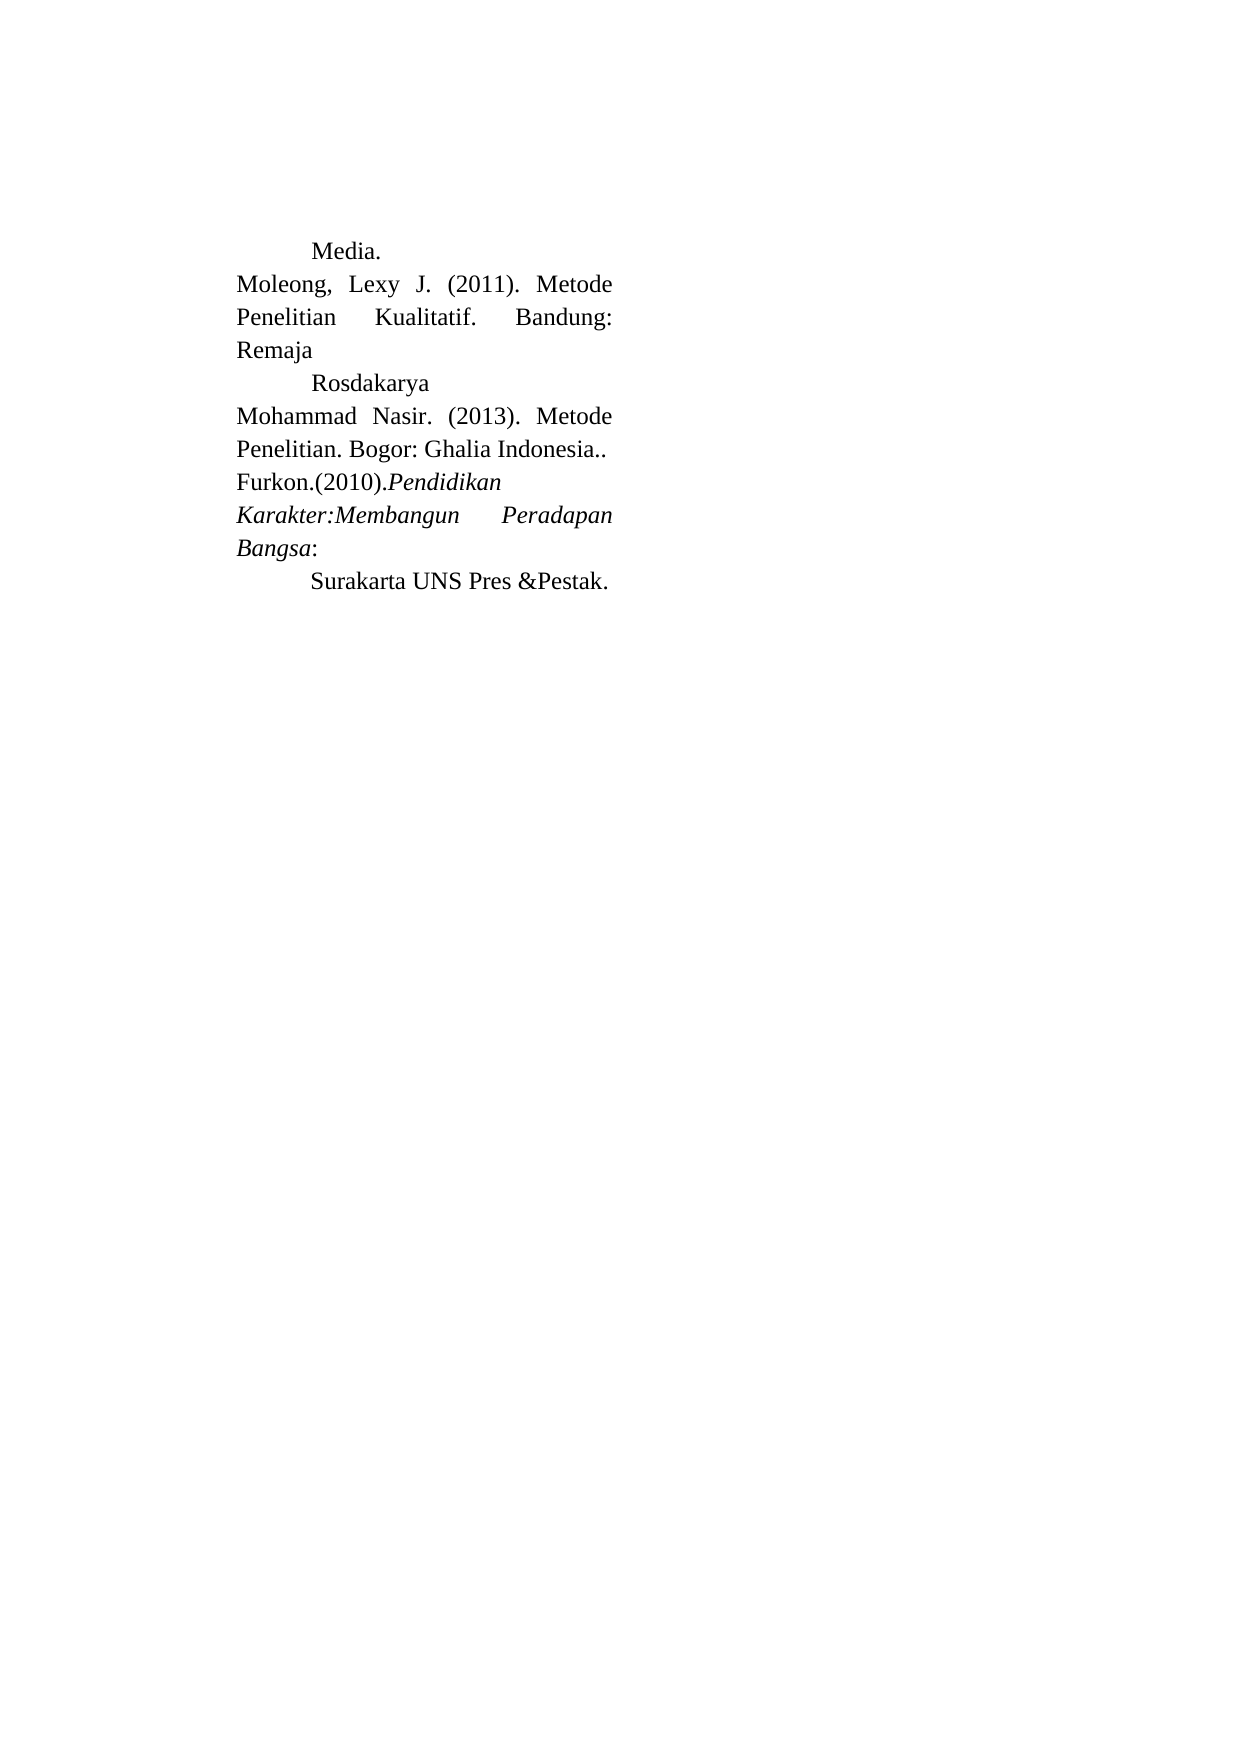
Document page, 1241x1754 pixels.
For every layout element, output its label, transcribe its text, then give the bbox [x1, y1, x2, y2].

text Mohammad Nasir. (2013). Metode Penelitian. Bogor: Ghalia Indonesia.. [236, 401, 613, 463]
text Surakarta UNS Pres &Pestak. [236, 566, 613, 595]
text Rosdakarya [236, 368, 613, 397]
text Furkon.(2010).Pendidikan Karakter:Membangun Peradapan Bangsa: [236, 467, 613, 562]
text Moleong, Lexy J. (2011). Metode Penelitian Kualitatif. Bandung: Remaja [236, 269, 613, 364]
text Media. [236, 236, 613, 265]
